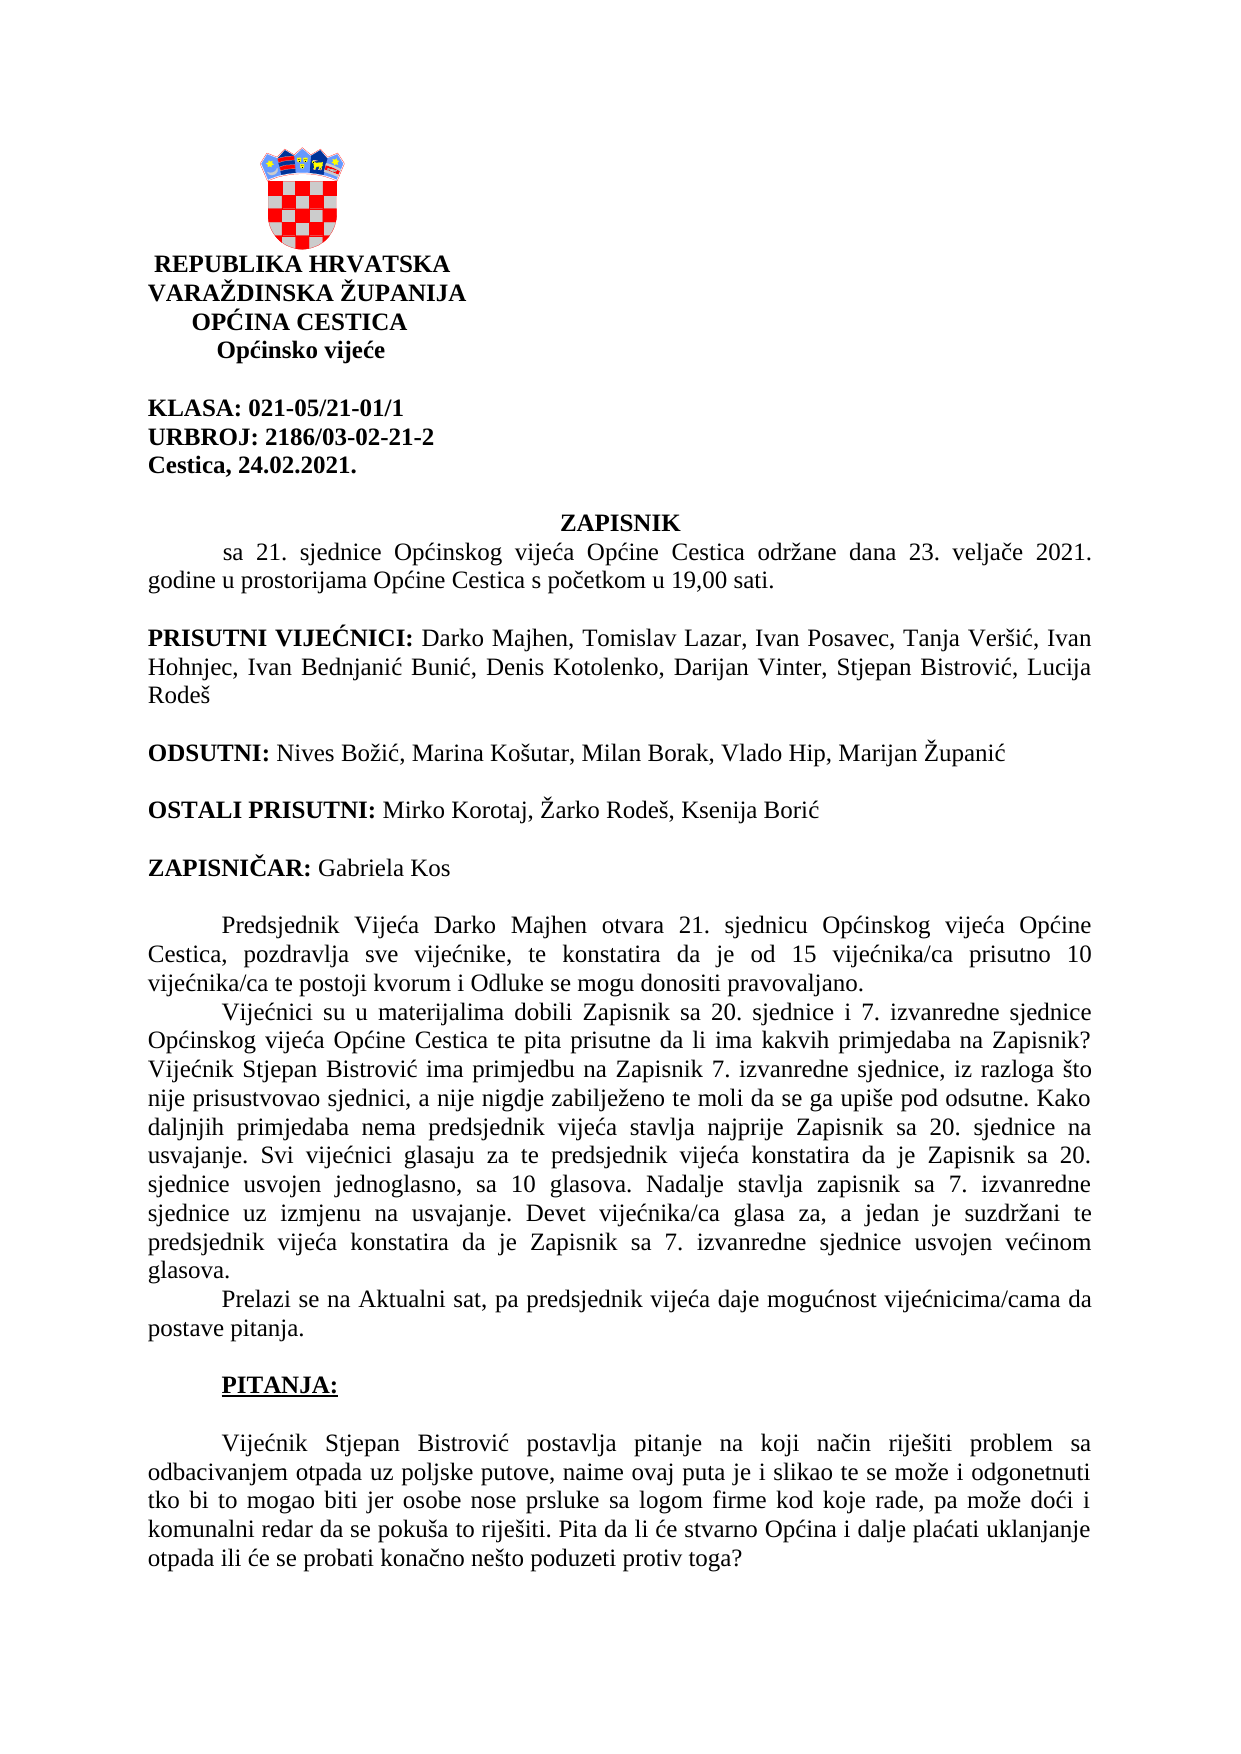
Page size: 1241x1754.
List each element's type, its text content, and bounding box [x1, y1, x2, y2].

text Vijećnik Stjepan Bistrović postavlja pitanje na koji način riješiti problem sa odbacivanjem otpada uz poljske putove, naime ovaj puta je i slikao te se može i odgonetnuti tko bi to mogao biti jer osobe nose prsluke sa logom firme kod koje rade, pa može doći i komunalni redar da se pokuša to riješiti. Pita da li će stvarno Općina i dalje plaćati uklanjanje otpada ili će se probati konačno nešto poduzeti protiv toga? [148, 1428, 1093, 1572]
text Cestica, 24.02.2021. [148, 450, 1093, 479]
text KLASA: 021-05/21-01/1 [148, 393, 1093, 422]
text REPUBLIKA HRVATSKA [148, 249, 1093, 278]
text Predsjednik Vijeća Darko Majhen otvara 21. sjednicu Općinskog vijeća Općine Cestica, pozdravlja sve vijećnike, te konstatira da je od 15 vijećnika/ca prisutno 10 vijećnika/ca te postoji kvorum i Odluke se mogu donositi pravovaljano. [148, 910, 1093, 997]
text ZAPISNIK [148, 508, 1093, 537]
text PITANJA: [148, 1370, 1093, 1399]
text sa 21. sjednice Općinskog vijeća Općine Cestica održane dana 23. veljače 2021. godine u prostorijama Općine Cestica s početkom u 19,00 sati. [148, 537, 1093, 594]
text Općinsko vijeće [148, 335, 1093, 364]
text VARAŽDINSKA ŽUPANIJA [148, 278, 1093, 307]
text OSTALI PRISUTNI: Mirko Korotaj, Žarko Rodeš, Ksenija Borić [148, 795, 1093, 824]
text PRISUTNI VIJEĆNICI: Darko Majhen, Tomislav Lazar, Ivan Posavec, Tanja Veršić, Ivan Hohnjec, Ivan Bednjanić Bunić, Denis Kotolenko, Darijan Vinter, Stjepan Bistrović, Lucija Rodeš [148, 623, 1093, 709]
text ZAPISNIČAR: Gabriela Kos [148, 853, 1093, 882]
text OPĆINA CESTICA [148, 307, 1093, 335]
text Prelazi se na Aktualni sat, pa predsjednik vijeća daje mogućnost vijećnicima/cama da postave pitanja. [148, 1284, 1093, 1342]
text Vijećnici su u materijalima dobili Zapisnik sa 20. sjednice i 7. izvanredne sjednice Općinskog vijeća Općine Cestica te pita prisutne da li ima kakvih primjedaba na Zapisnik? Vijećnik Stjepan Bistrović ima primjedbu na Zapisnik 7. izvanredne sjednice, iz razloga što nije prisustvovao sjednici, a nije nigdje zabilježeno te moli da se ga upiše pod odsutne. Kako daljnjih primjedaba nema predsjednik vijeća stavlja najprije Zapisnik sa 20. sjednice na usvajanje. Svi vijećnici glasaju za te predsjednik vijeća konstatira da je Zapisnik sa 20. sjednice usvojen jednoglasno, sa 10 glasova. Nadalje stavlja zapisnik sa 7. izvanredne sjednice uz izmjenu na usvajanje. Devet vijećnika/ca glasa za, a jedan je suzdržani te predsjednik vijeća konstatira da je Zapisnik sa 7. izvanredne sjednice usvojen većinom glasova. [148, 997, 1093, 1284]
text URBROJ: 2186/03-02-21-2 [148, 422, 1093, 450]
text ODSUTNI: Nives Božić, Marina Košutar, Milan Borak, Vlado Hip, Marijan Županić [148, 738, 1093, 767]
